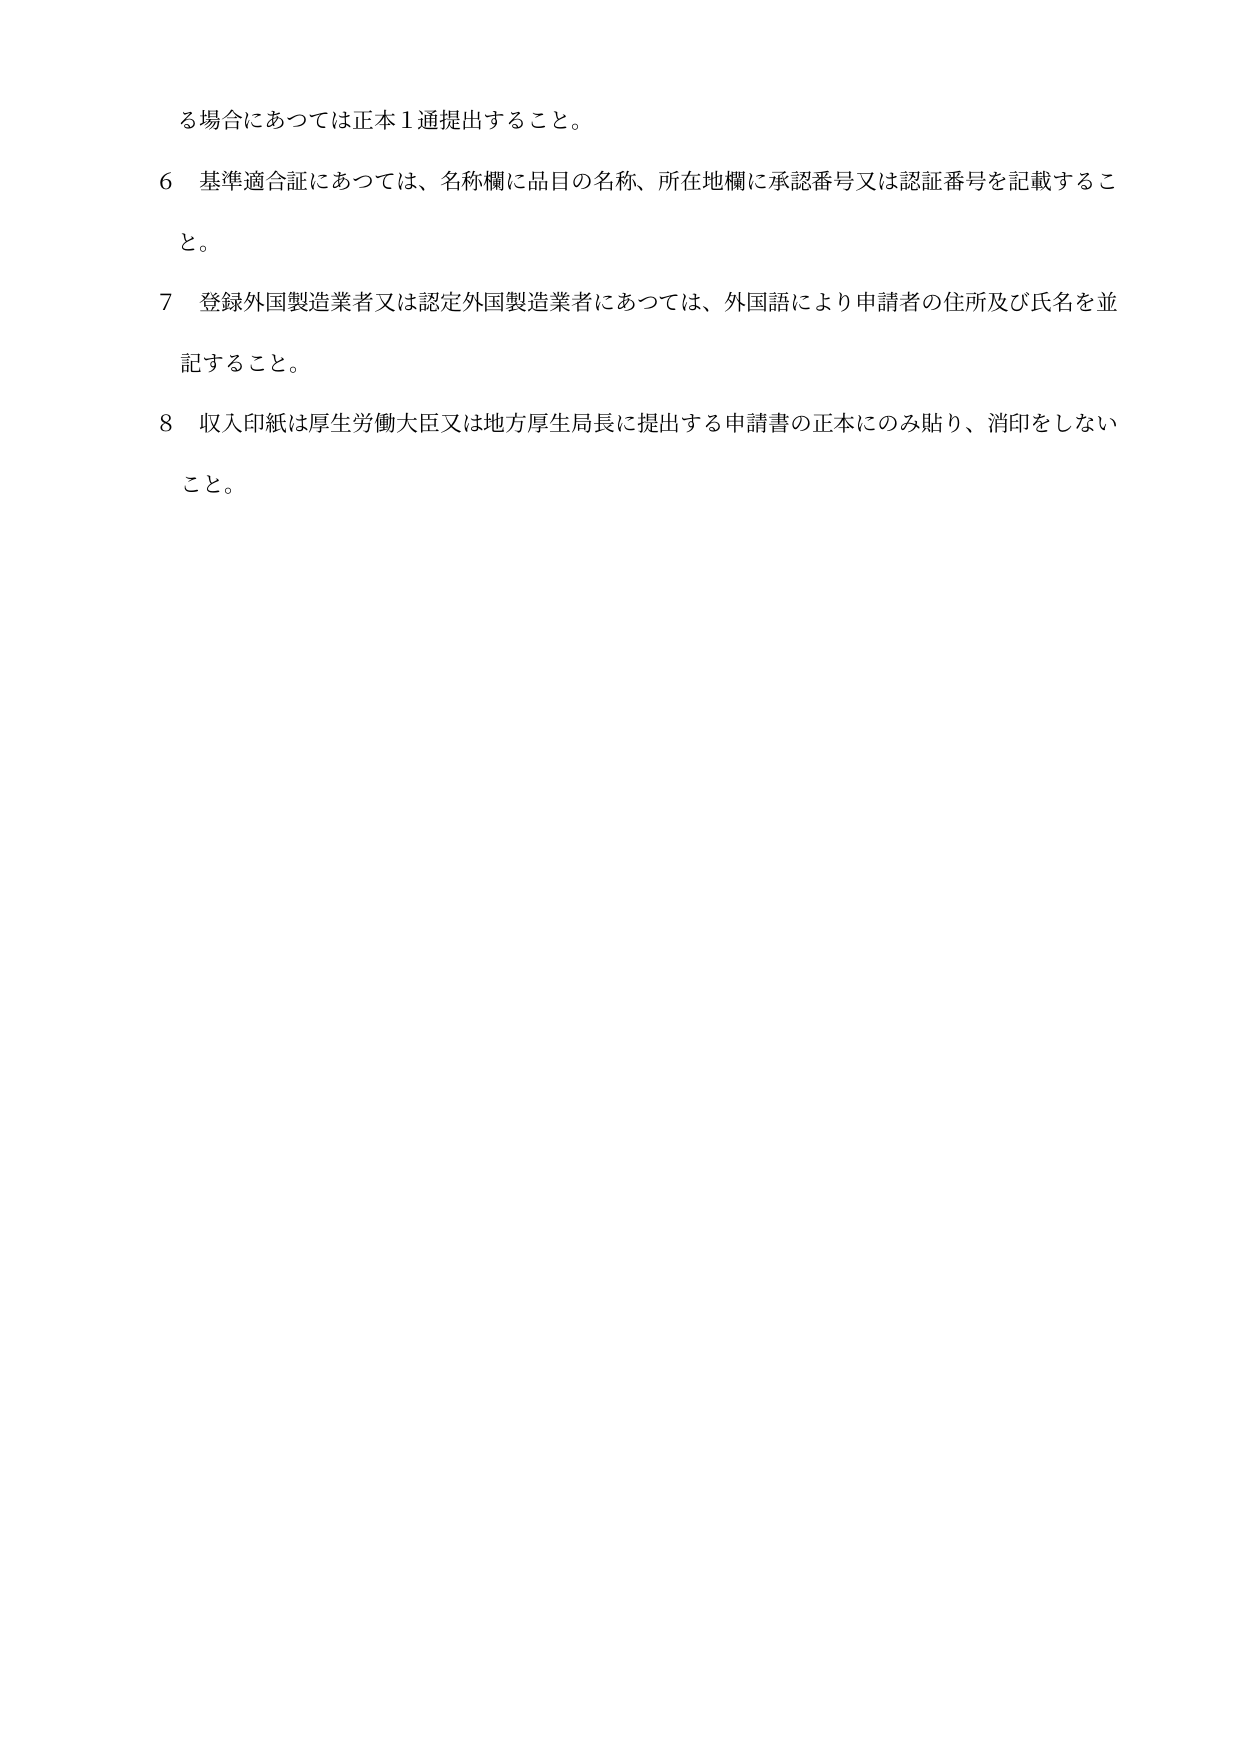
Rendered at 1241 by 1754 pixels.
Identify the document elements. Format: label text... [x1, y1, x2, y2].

text ７ 登録外国製造業者又は認定外国製造業者にあつては、外国語により申請者の住所及び氏名を並記すること。 [156, 271, 1122, 392]
text ６ 基準適合証にあつては、名称欄に品目の名称、所在地欄に承認番号又は認証番号を記載すること。 [155, 149, 1122, 271]
text ８ 収入印紙は厚生労働大臣又は地方厚生局長に提出する申請書の正本にのみ貼り、消印をしないこと。 [156, 392, 1122, 513]
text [155, 89, 1122, 149]
